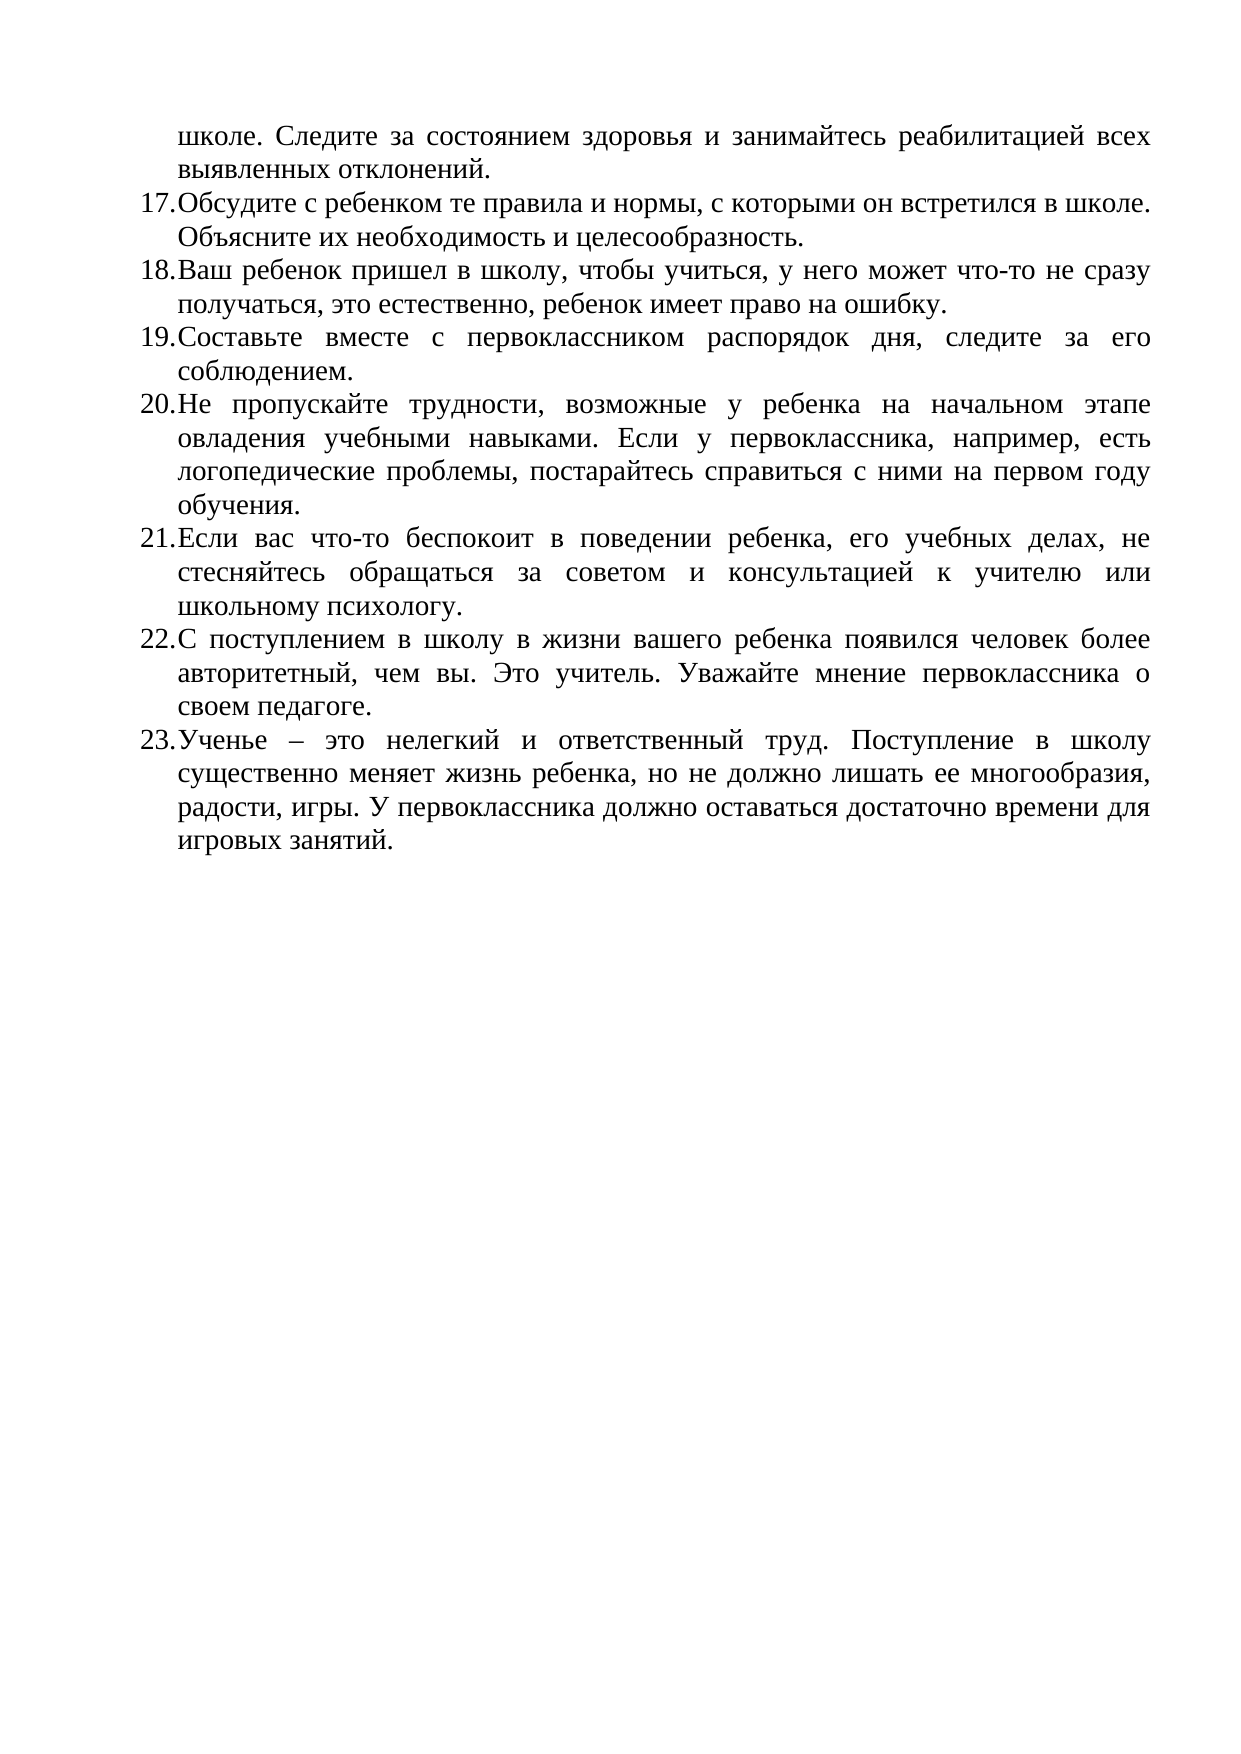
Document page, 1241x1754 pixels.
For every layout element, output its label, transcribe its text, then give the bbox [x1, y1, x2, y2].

list Если вас что-то беспокоит в поведении ребенка, его учебных делах, не стесняйтесь обращаться за советом и консультацией к учителю или школьному психологу. [140, 521, 1152, 621]
list С поступлением в школу в жизни вашего ребенка появился человек более авторитетный, чем вы. Это учитель. Уважайте мнение первоклассника о своем педагоге. [140, 621, 1152, 722]
list Ученье – это нелегкий и ответственный труд. Поступление в школу существенно меняет жизнь ребенка, но не должно лишать ее многообразия, радости, игры. У первоклассника должно оставаться достаточно времени для игровых занятий. [140, 722, 1152, 856]
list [140, 118, 1152, 185]
list Не пропускайте трудности, возможные у ребенка на начальном этапе овладения учебными навыками. Если у первоклассника, например, есть логопедические проблемы, постарайтесь справиться с ними на первом году обучения. [140, 386, 1152, 521]
list Составьте вместе с первоклассником распорядок дня, следите за его соблюдением. [140, 319, 1152, 386]
list Обсудите с ребенком те правила и нормы, с которыми он встретился в школе. Объясните их необходимость и целесообразность. [140, 185, 1152, 252]
list Ваш ребенок пришел в школу, чтобы учиться, у него может что-то не сразу получаться, это естественно, ребенок имеет право на ошибку. [140, 252, 1152, 319]
